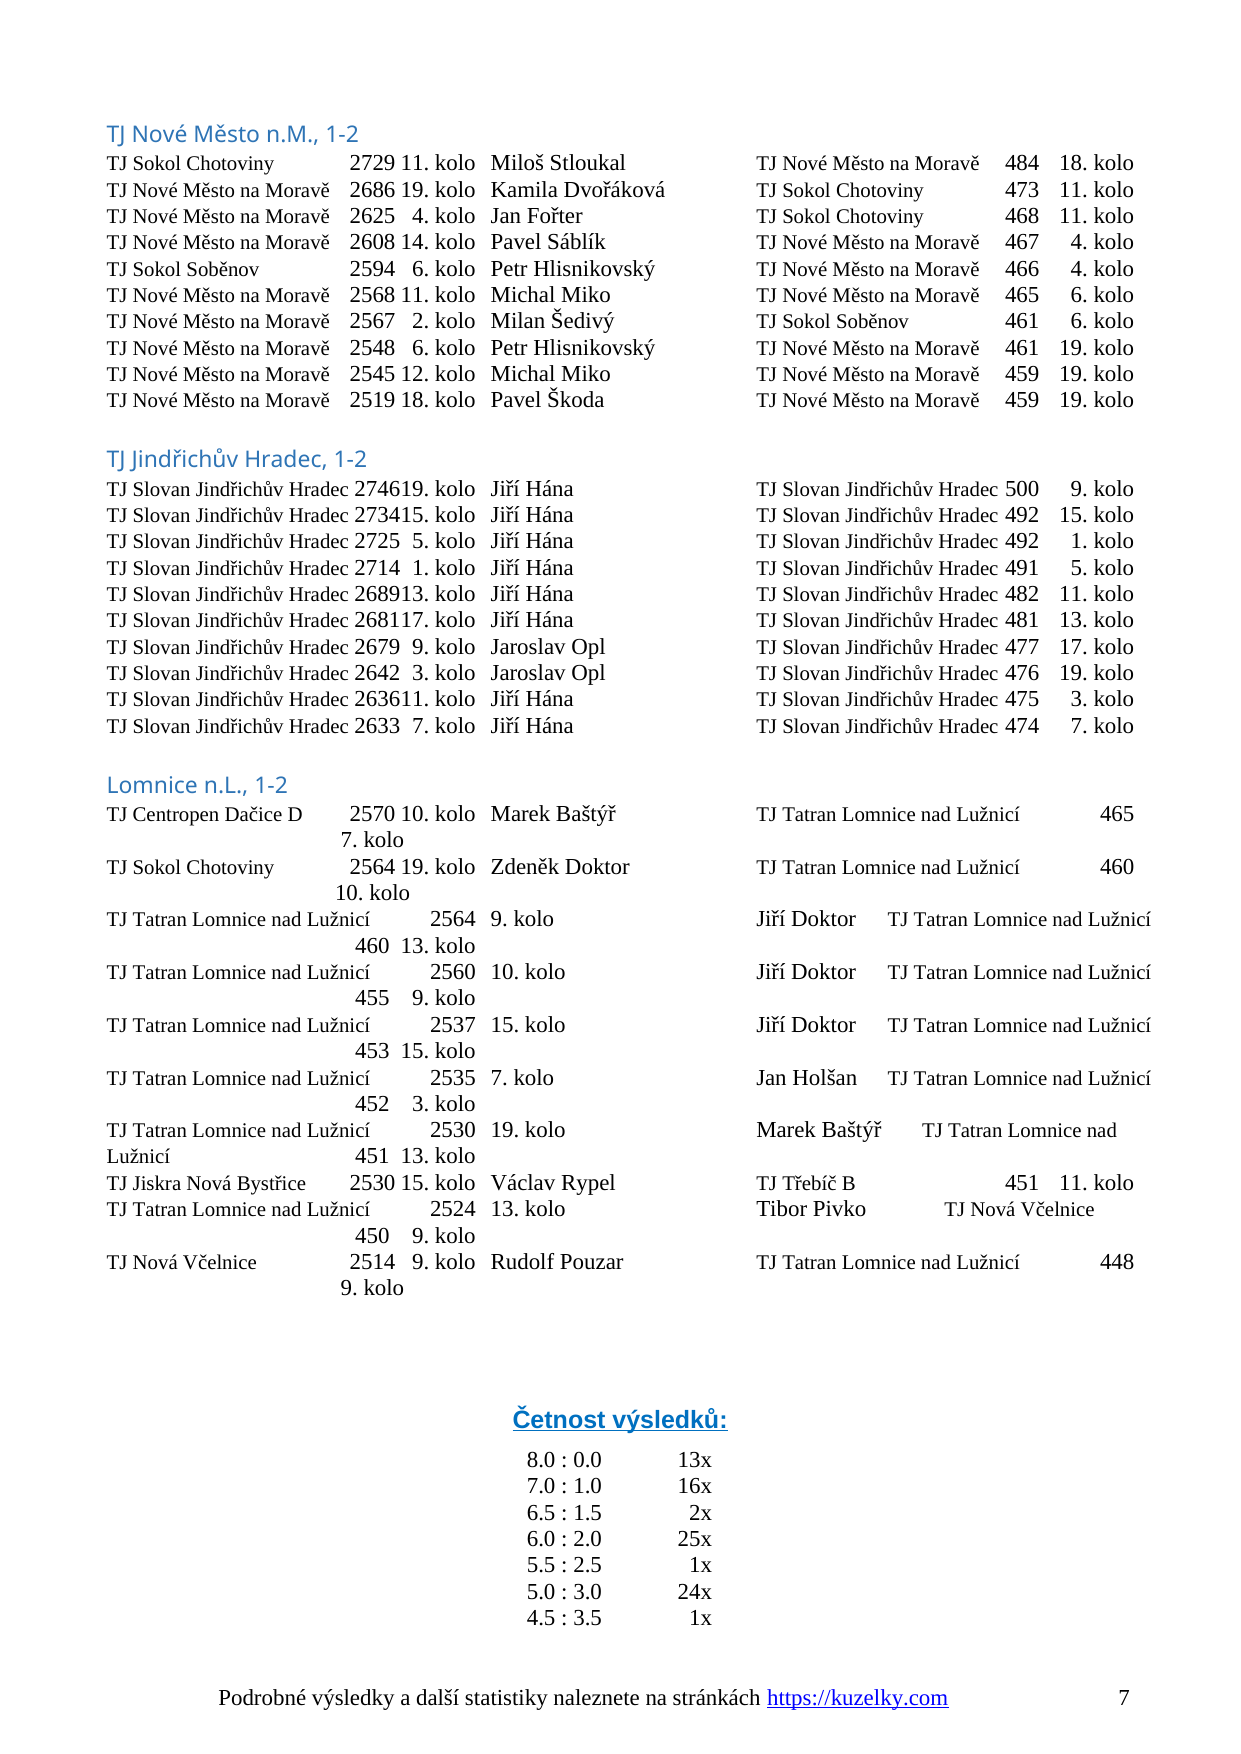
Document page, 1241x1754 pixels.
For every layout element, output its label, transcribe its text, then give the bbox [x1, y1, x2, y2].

text TJ Nové Město na Moravě 2548 6. kolo Petr Hlisnikovský TJ Nové Město na Moravě 461 19. kolo [106, 334, 1134, 360]
text TJ Nové Město na Moravě 2519 18. kolo Pavel Škoda TJ Nové Město na Moravě 459 19. kolo [106, 387, 1134, 413]
text 5.5 : 2.5 1x [106, 1551, 1134, 1578]
text TJ Nová Včelnice 2514 9. kolo Rudolf Pouzar TJ Tatran Lomnice nad Lužnicí 448 9. kolo [106, 1248, 1134, 1301]
text 6.5 : 1.5 2x [106, 1499, 1134, 1525]
text TJ Slovan Jindřichův Hradec 2725 5. kolo Jiří Hána TJ Slovan Jindřichův Hradec 492 1. kolo [106, 527, 1134, 554]
text 4.5 : 3.5 1x [106, 1604, 1134, 1631]
text TJ Nové Město na Moravě 2686 19. kolo Kamila Dvořáková TJ Sokol Chotoviny 473 11. kolo [106, 176, 1134, 202]
text TJ Nové Město na Moravě 2545 12. kolo Michal Miko TJ Nové Město na Moravě 459 19. kolo [106, 360, 1134, 387]
text 6.0 : 2.0 25x [106, 1525, 1134, 1551]
text TJ Sokol Chotoviny 2729 11. kolo Miloš Stloukal TJ Nové Město na Moravě 484 18. kolo [106, 149, 1134, 176]
text TJ Jiskra Nová Bystřice 2530 15. kolo Václav Rypel TJ Třebíč B 451 11. kolo [106, 1169, 1134, 1195]
text TJ Slovan Jindřichův Hradec 2679 9. kolo Jaroslav Opl TJ Slovan Jindřichův Hradec 477 17. kolo [106, 633, 1134, 659]
text TJ Nové Město na Moravě 2567 2. kolo Milan Šedivý TJ Sokol Soběnov 461 6. kolo [106, 307, 1134, 334]
text TJ Slovan Jindřichův Hradec 2689 13. kolo Jiří Hána TJ Slovan Jindřichův Hradec 482 11. kolo [106, 580, 1134, 606]
text TJ Slovan Jindřichův Hradec 2681 17. kolo Jiří Hána TJ Slovan Jindřichův Hradec 481 13. kolo [106, 606, 1134, 633]
text TJ Nové Město na Moravě 2608 14. kolo Pavel Sáblík TJ Nové Město na Moravě 467 4. kolo [106, 228, 1134, 255]
text TJ Tatran Lomnice nad Lužnicí 2560 10. kolo Jiří Doktor TJ Tatran Lomnice nad Lužnicí 455 9. kolo [106, 958, 1134, 1011]
text TJ Slovan Jindřichův Hradec 2734 15. kolo Jiří Hána TJ Slovan Jindřichův Hradec 492 15. kolo [106, 501, 1134, 527]
text TJ Slovan Jindřichův Hradec 2746 19. kolo Jiří Hána TJ Slovan Jindřichův Hradec 500 9. kolo [106, 475, 1134, 501]
text TJ Nové Město na Moravě 2625 4. kolo Jan Fořter TJ Sokol Chotoviny 468 11. kolo [106, 202, 1134, 228]
text 7.0 : 1.0 16x [106, 1472, 1134, 1499]
text TJ Slovan Jindřichův Hradec 2642 3. kolo Jaroslav Opl TJ Slovan Jindřichův Hradec 476 19. kolo [106, 659, 1134, 686]
text TJ Tatran Lomnice nad Lužnicí 2564 9. kolo Jiří Doktor TJ Tatran Lomnice nad Lužnicí 460 13. kolo [106, 905, 1134, 958]
subtitle Lomnice n.L., 1-2 [106, 769, 1134, 800]
text TJ Centropen Dačice D 2570 10. kolo Marek Baštýř TJ Tatran Lomnice nad Lužnicí 465 7. kolo [106, 800, 1134, 853]
subtitle TJ Jindřichův Hradec, 1-2 [106, 443, 1134, 475]
text 5.0 : 3.0 24x [106, 1578, 1134, 1604]
text TJ Tatran Lomnice nad Lužnicí 2535 7. kolo Jan Holšan TJ Tatran Lomnice nad Lužnicí 452 3. kolo [106, 1063, 1134, 1116]
text TJ Tatran Lomnice nad Lužnicí 2537 15. kolo Jiří Doktor TJ Tatran Lomnice nad Lužnicí 453 15. kolo [106, 1011, 1134, 1063]
text TJ Slovan Jindřichův Hradec 2636 11. kolo Jiří Hána TJ Slovan Jindřichův Hradec 475 3. kolo [106, 686, 1134, 712]
text Četnost výsledků: [94, 1405, 1145, 1433]
text TJ Slovan Jindřichův Hradec 2714 1. kolo Jiří Hána TJ Slovan Jindřichův Hradec 491 5. kolo [106, 554, 1134, 580]
text TJ Tatran Lomnice nad Lužnicí 2530 19. kolo Marek Baštýř TJ Tatran Lomnice nad Lužnicí 451 13. kolo [106, 1116, 1134, 1169]
text TJ Nové Město na Moravě 2568 11. kolo Michal Miko TJ Nové Město na Moravě 465 6. kolo [106, 281, 1134, 307]
subtitle TJ Nové Město n.M., 1-2 [106, 118, 1134, 149]
text TJ Sokol Soběnov 2594 6. kolo Petr Hlisnikovský TJ Nové Město na Moravě 466 4. kolo [106, 255, 1134, 281]
text 8.0 : 0.0 13x [106, 1446, 1134, 1472]
text TJ Slovan Jindřichův Hradec 2633 7. kolo Jiří Hána TJ Slovan Jindřichův Hradec 474 7. kolo [106, 712, 1134, 738]
text TJ Sokol Chotoviny 2564 19. kolo Zdeněk Doktor TJ Tatran Lomnice nad Lužnicí 460 10. kolo [106, 853, 1134, 905]
text TJ Tatran Lomnice nad Lužnicí 2524 13. kolo Tibor Pivko TJ Nová Včelnice 450 9. kolo [106, 1195, 1134, 1248]
